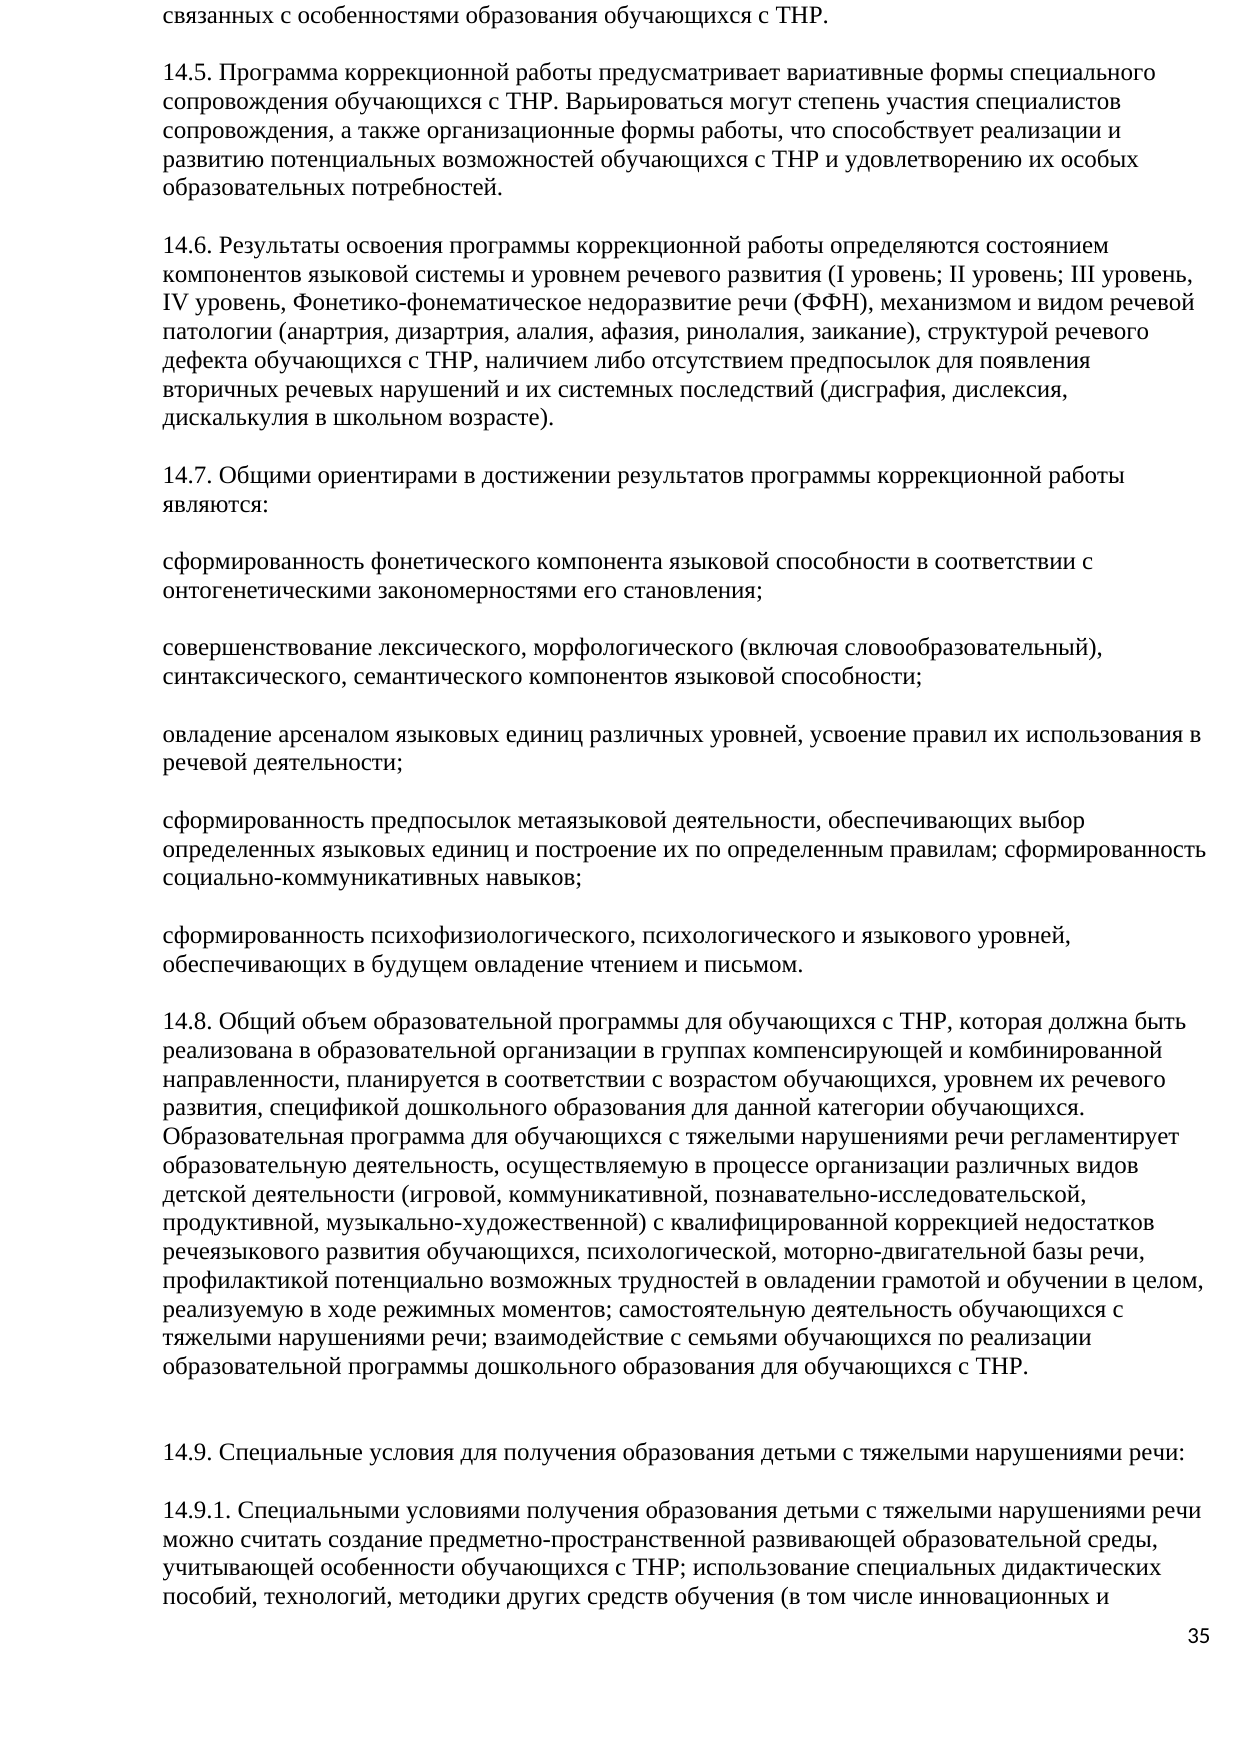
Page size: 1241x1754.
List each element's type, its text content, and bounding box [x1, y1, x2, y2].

text совершенствование лексического, морфологического (включая словообразовательный), синтаксического, семантического компонентов языковой способности; [162, 604, 1211, 690]
text сформированность предпосылок метаязыковой деятельности, обеспечивающих выбор определенных языковых единиц и построение их по определенным правилам; сформированность социально-коммуникативных навыков; [162, 776, 1211, 891]
text 14.7. Общими ориентирами в достижении результатов программы коррекционной работы являются: [162, 431, 1211, 517]
text сформированность фонетического компонента языковой способности в соответствии с онтогенетическими закономерностями его становления; [162, 517, 1211, 604]
text 14.9. Специальные условия для получения образования детьми с тяжелыми нарушениями речи: [162, 1409, 1211, 1466]
text 14.6. Результаты освоения программы коррекционной работы определяются состоянием компонентов языковой системы и уровнем речевого развития (I уровень; II уровень; III уровень, IV уровень, Фонетико-фонематическое недоразвитие речи (ФФН), механизмом и видом речевой патологии (анартрия, дизартрия, алалия, афазия, ринолалия, заикание), структурой речевого дефекта обучающихся с ТНР, наличием либо отсутствием предпосылок для появления вторичных речевых нарушений и их системных последствий (дисграфия, дислексия, дискалькулия в школьном возрасте). [162, 201, 1211, 431]
text сформированность психофизиологического, психологического и языкового уровней, обеспечивающих в будущем овладение чтением и письмом. [162, 891, 1211, 977]
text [162, 1466, 1211, 1610]
text овладение арсеналом языковых единиц различных уровней, усвоение правил их использования в речевой деятельности; [162, 690, 1211, 776]
text 14.8. Общий объем образовательной программы для обучающихся с ТНР, которая должна быть реализована в образовательной организации в группах компенсирующей и комбинированной направленности, планируется в соответствии с возрастом обучающихся, уровнем их речевого развития, спецификой дошкольного образования для данной категории обучающихся. Образовательная программа для обучающихся с тяжелыми нарушениями речи регламентирует образовательную деятельность, осуществляемую в процессе организации различных видов детской деятельности (игровой, коммуникативной, познавательно-исследовательской, продуктивной, музыкально-художественной) с квалифицированной коррекцией недостатков речеязыкового развития обучающихся, психологической, моторно-двигательной базы речи, профилактикой потенциально возможных трудностей в овладении грамотой и обучении в целом, реализуемую в ходе режимных моментов; самостоятельную деятельность обучающихся с тяжелыми нарушениями речи; взаимодействие с семьями обучающихся по реализации образовательной программы дошкольного образования для обучающихся с ТНР. [162, 977, 1211, 1380]
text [162, 0, 1211, 29]
text 14.5. Программа коррекционной работы предусматривает вариативные формы специального сопровождения обучающихся с ТНР. Варьироваться могут степень участия специалистов сопровождения, а также организационные формы работы, что способствует реализации и развитию потенциальных возможностей обучающихся с ТНР и удовлетворению их особых образовательных потребностей. [162, 29, 1211, 201]
